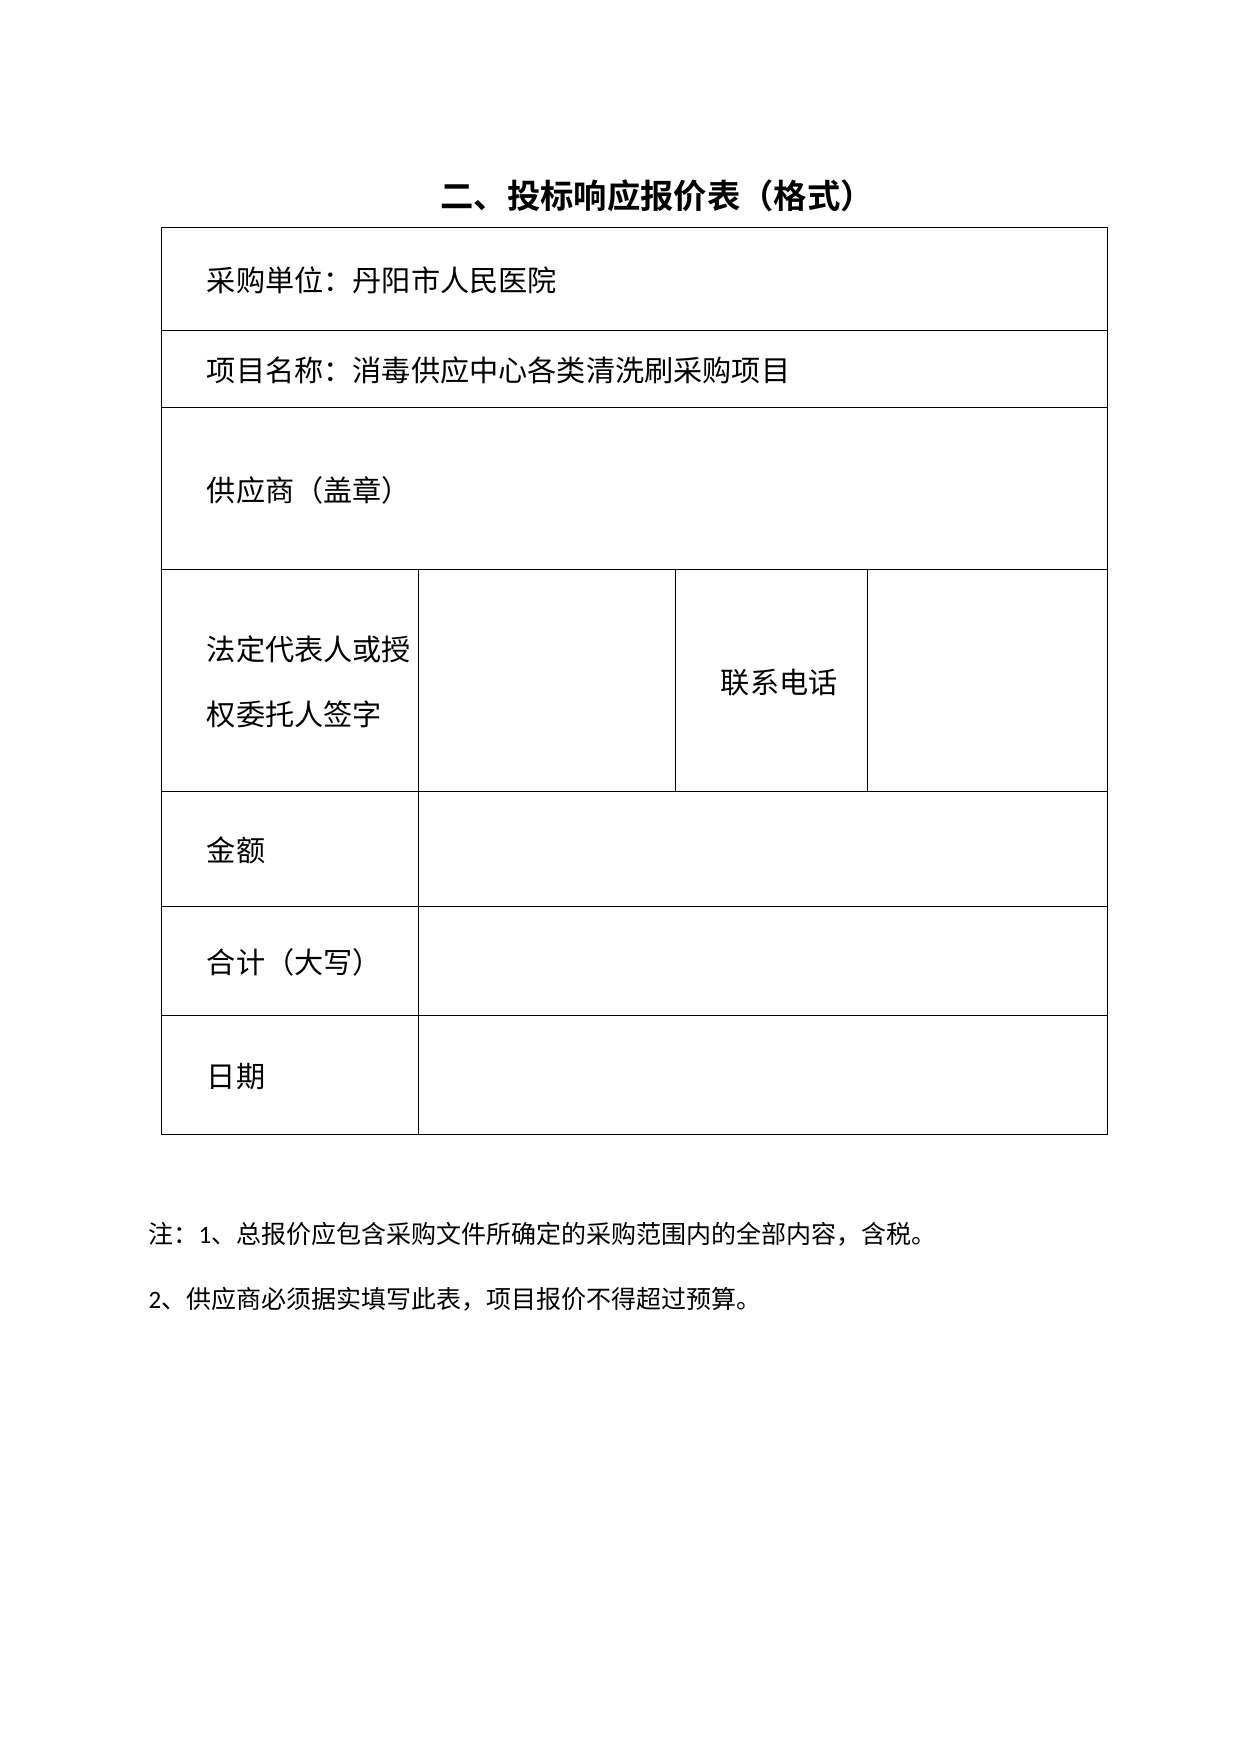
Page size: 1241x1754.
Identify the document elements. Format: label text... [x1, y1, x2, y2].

text 2、供应商必须据实填写此表，项目报价不得超过预算。 [148, 1265, 1121, 1330]
table_cell 供应商（盖章） [162, 408, 1107, 569]
table_cell [419, 792, 1107, 906]
text 注：1、总报价应包含采购文件所确定的采购范围内的全部内容，含税。 [148, 1200, 1121, 1265]
table_cell 项目名称：消毒供应中心各类清洗刷采购项目 [162, 331, 1107, 407]
table_cell [419, 1016, 1107, 1134]
table_cell 联系电话 [676, 570, 867, 791]
table_cell 合计（大写） [162, 907, 418, 1015]
list 投标响应报价表（格式） [148, 162, 1121, 227]
table_cell 法定代表人或授权委托人签字 [162, 570, 418, 791]
table_cell 日期 [162, 1016, 418, 1134]
table_cell [868, 570, 1107, 791]
table_cell [419, 570, 675, 791]
table_header 采购単位：丹阳市人民医院 [162, 228, 1107, 330]
table_cell 金额 [162, 792, 418, 906]
table_cell [419, 907, 1107, 1015]
